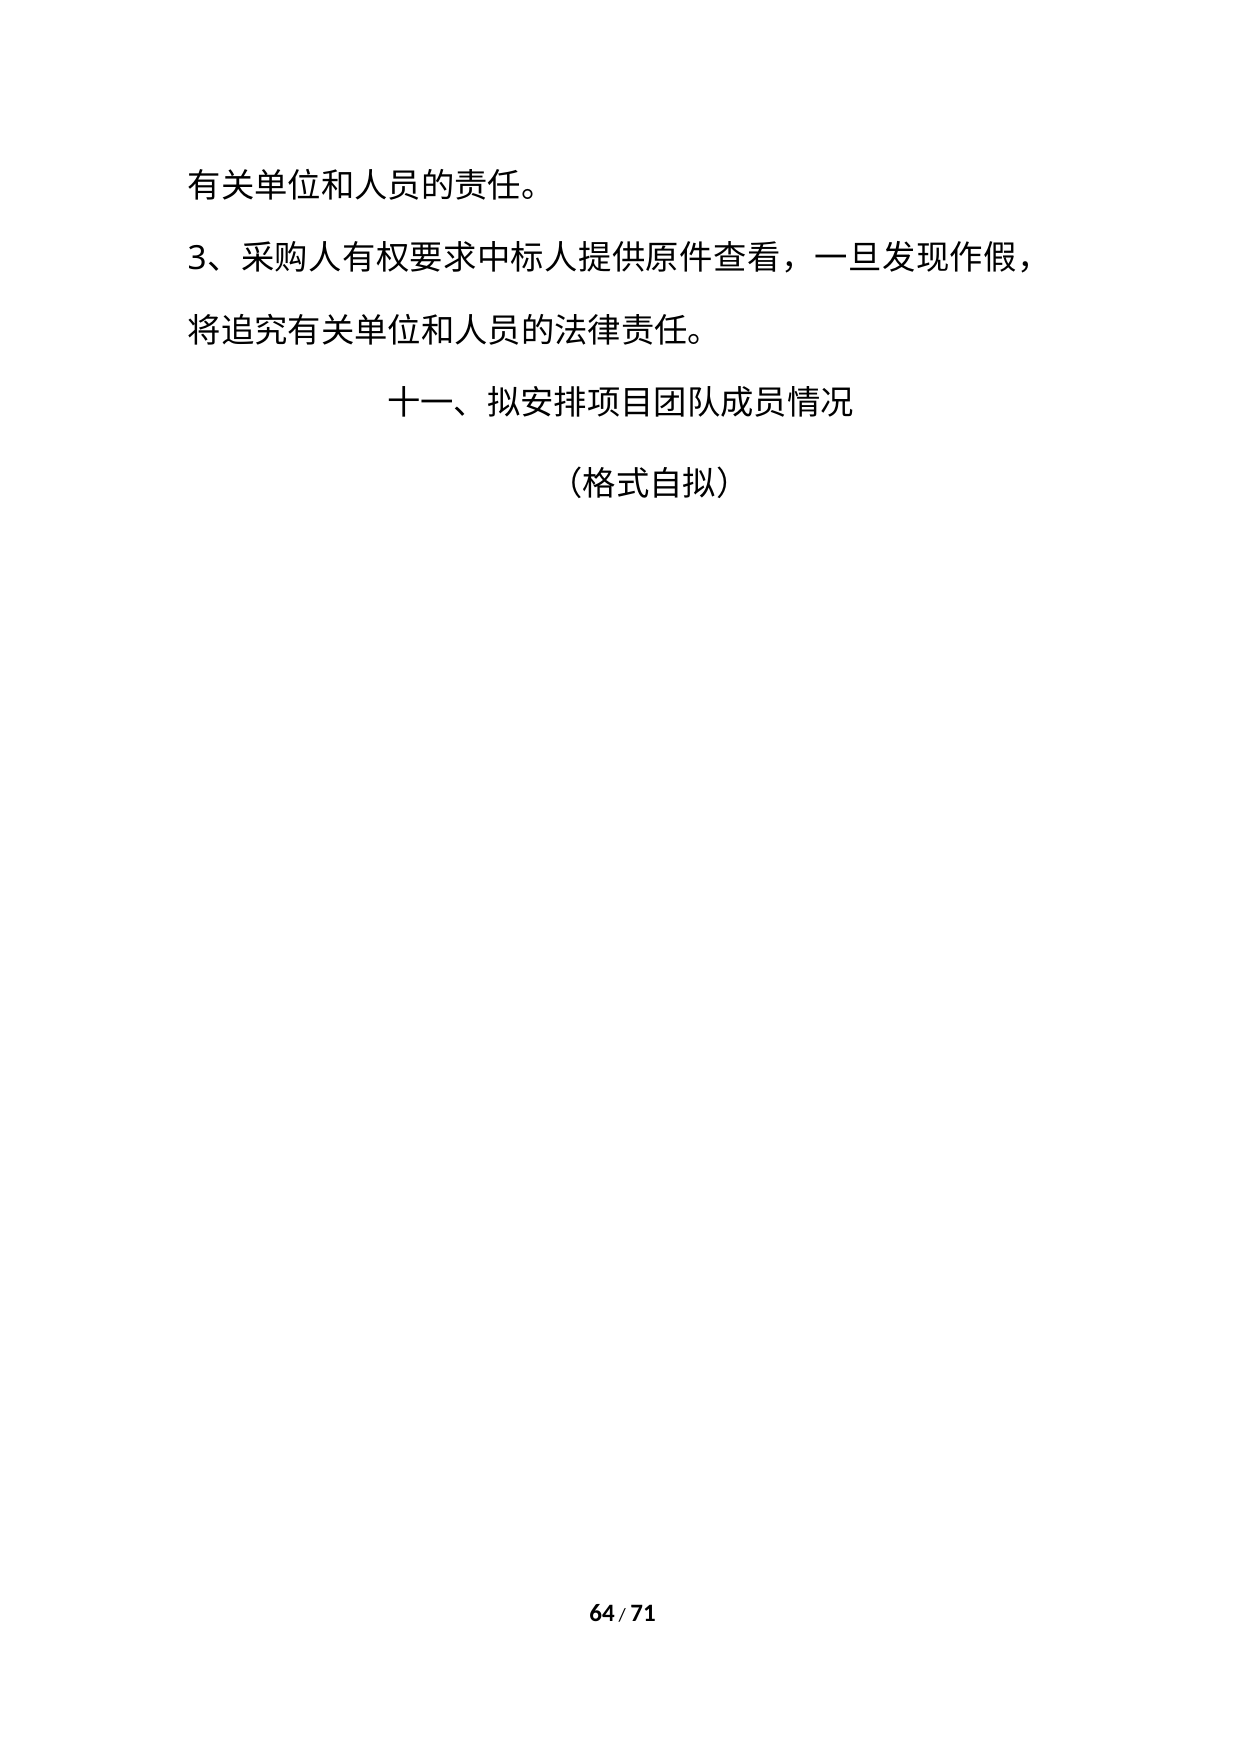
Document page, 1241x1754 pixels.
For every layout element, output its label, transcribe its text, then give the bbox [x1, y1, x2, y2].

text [187, 158, 1053, 207]
text 3、采购人有权要求中标人提供原件查看，一旦发现作假，将追究有关单位和人员的法律责任。 [187, 231, 1053, 352]
text 十一、拟安排项目团队成员情况 [187, 376, 1053, 424]
text （格式自拟） [187, 448, 1053, 513]
